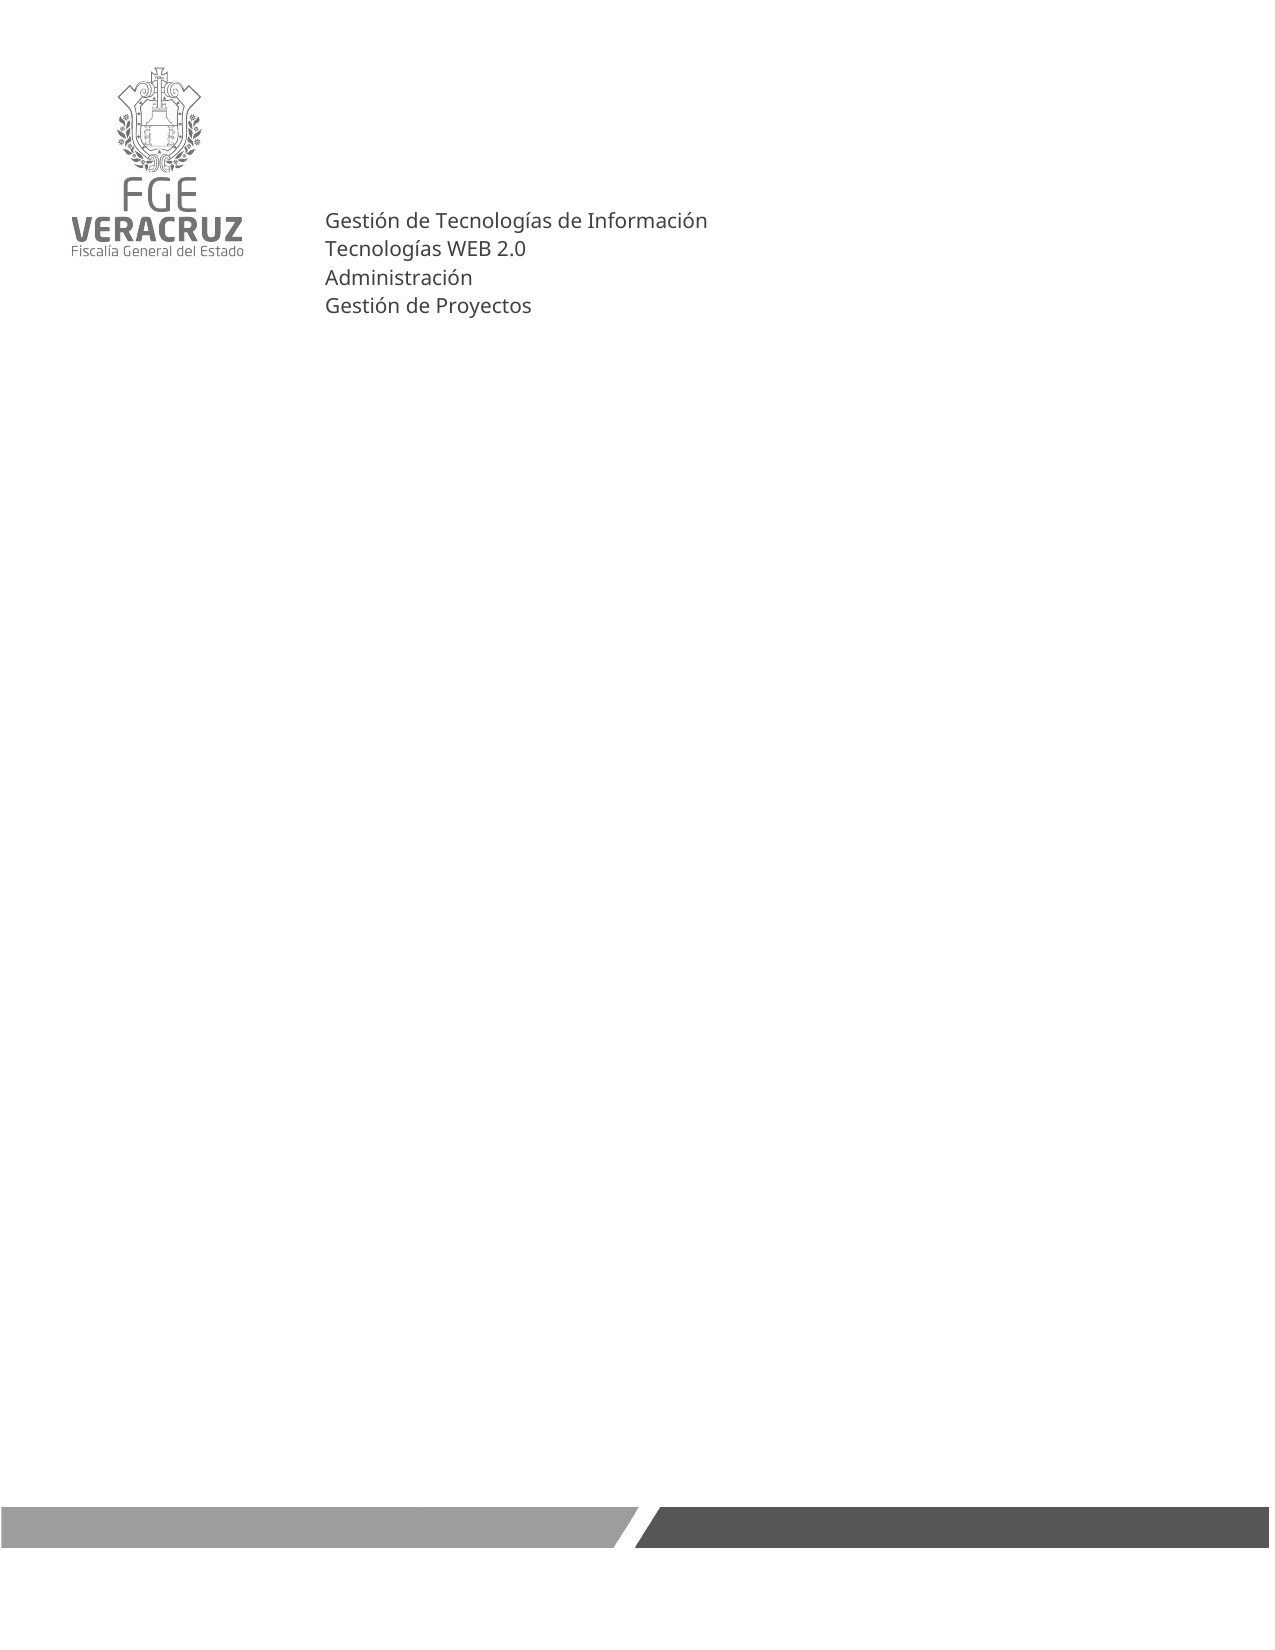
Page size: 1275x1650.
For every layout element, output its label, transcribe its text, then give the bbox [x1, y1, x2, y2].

text Administración [325, 263, 1098, 291]
picture [70, 67, 246, 256]
text Gestión de Tecnologías de Información [325, 206, 1098, 234]
text Gestión de Proyectos [325, 291, 1098, 319]
text Tecnologías WEB 2.0 [325, 234, 1098, 263]
picture [0, 1507, 1267, 1548]
